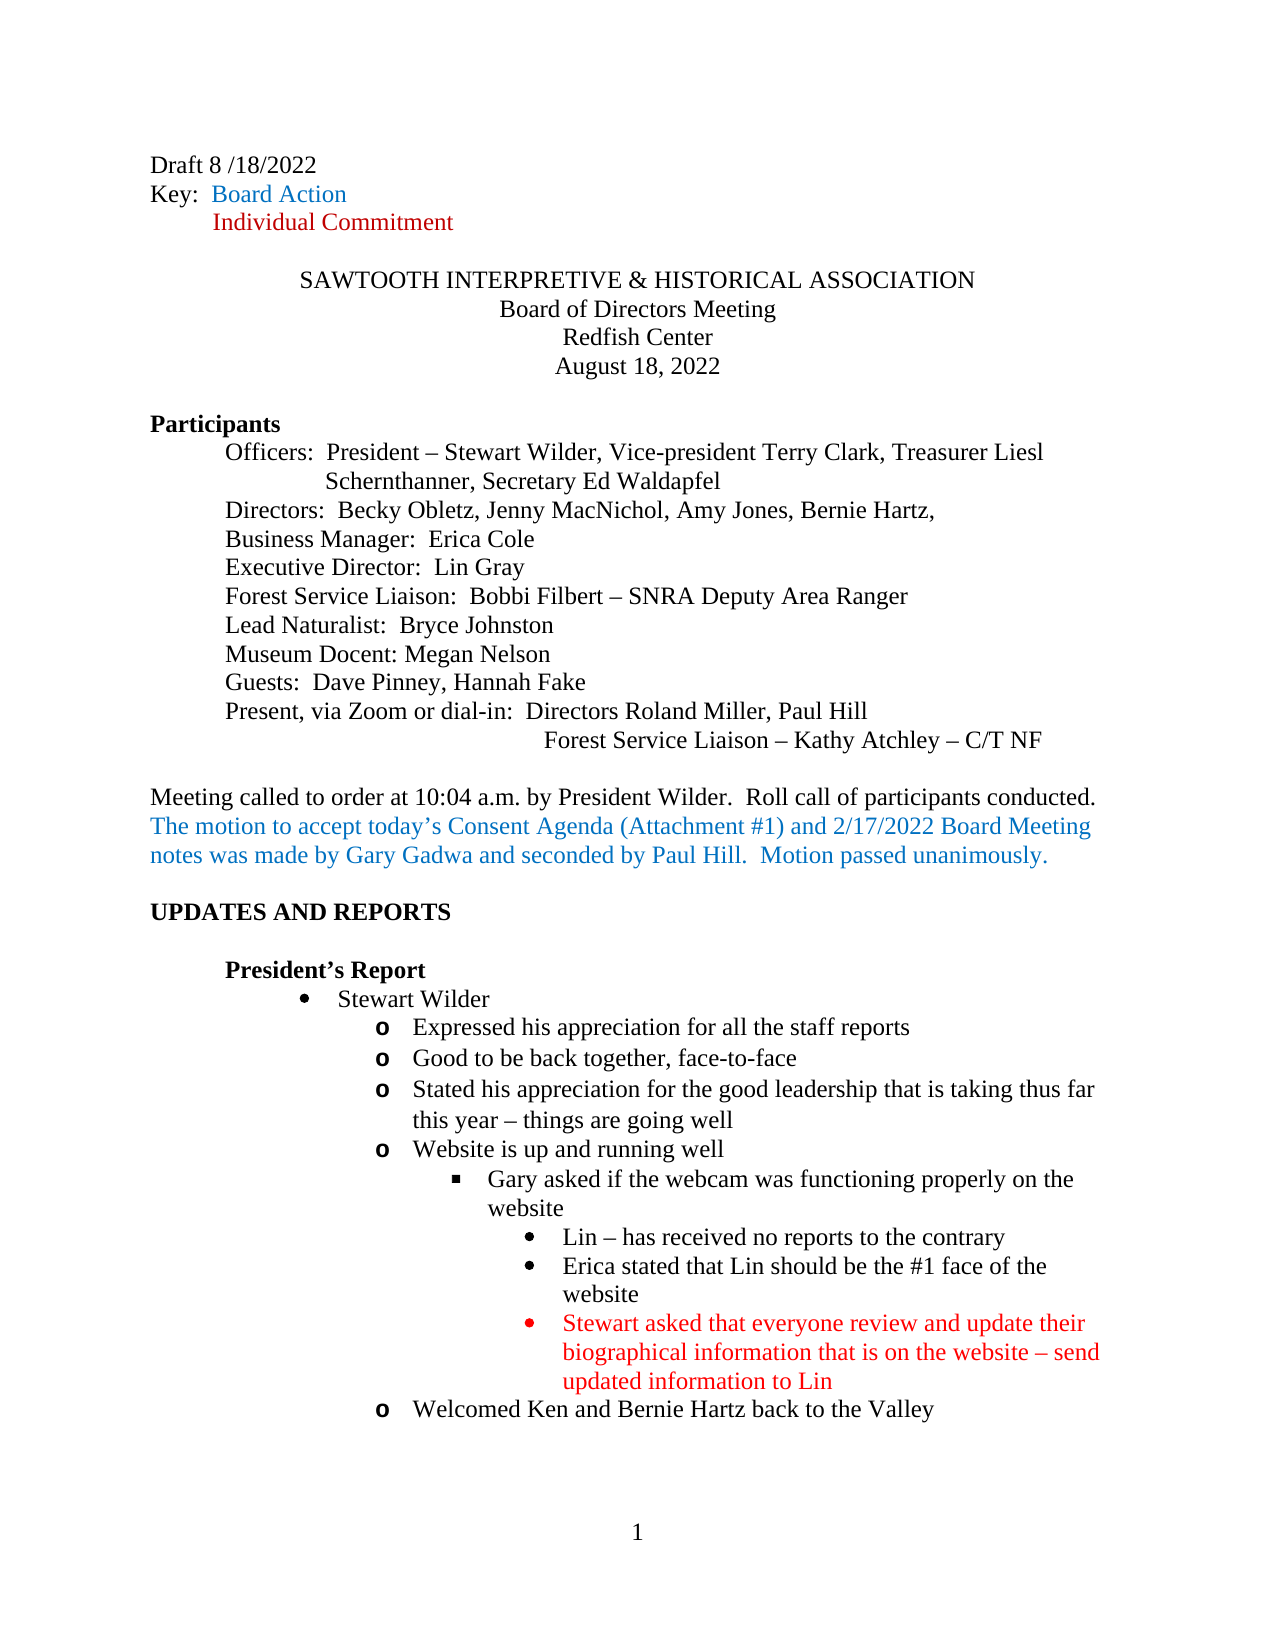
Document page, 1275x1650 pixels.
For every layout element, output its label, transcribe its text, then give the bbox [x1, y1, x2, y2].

list Stewart Wilder [300, 984, 1125, 1012]
list Welcomed Ken and Bernie Hartz back to the Valley [375, 1394, 1125, 1425]
list Lin – has received no reports to the contrary [525, 1222, 1125, 1251]
text Board of Directors Meeting [150, 294, 1125, 322]
text Guests: Dave Pinney, Hannah Fake [150, 667, 1125, 696]
text Directors: Becky Obletz, Jenny MacNichol, Amy Jones, Bernie Hartz, [150, 495, 1125, 524]
list Stated his appreciation for the good leadership that is taking thus far this year – things are going well [375, 1074, 1125, 1134]
list Gary asked if the webcam was functioning properly on the website [450, 1164, 1125, 1222]
text Business Manager: Erica Cole [150, 524, 1125, 552]
text Executive Director: Lin Gray [150, 552, 1125, 581]
text Schernthanner, Secretary Ed Waldapfel [150, 466, 1125, 495]
text Draft 8 /18/2022 [150, 150, 1125, 179]
text Participants [150, 409, 1125, 437]
text SAWTOOTH INTERPRETIVE & HISTORICAL ASSOCIATION [150, 265, 1125, 294]
text Key: Board Action [150, 179, 1125, 207]
text August 18, 2022 [150, 351, 1125, 380]
text Lead Naturalist: Bryce Johnston [150, 610, 1125, 639]
text Museum Docent: Megan Nelson [150, 639, 1125, 667]
list Stewart asked that everyone review and update their biographical information that is on the website – send updated information to Lin [525, 1308, 1125, 1394]
list Erica stated that Lin should be the #1 face of the website [525, 1251, 1125, 1308]
text UPDATES AND REPORTS [150, 897, 1125, 926]
list Expressed his appreciation for all the staff reports [375, 1012, 1125, 1043]
text Individual Commitment [150, 207, 1125, 236]
text Present, via Zoom or dial-in: Directors Roland Miller, Paul Hill [150, 696, 1125, 725]
text President’s Report [150, 955, 1125, 984]
list Website is up and running well [375, 1134, 1125, 1164]
list Good to be back together, face-to-face [375, 1043, 1125, 1074]
text Forest Service Liaison – Kathy Atchley – C/T NF [150, 725, 1125, 754]
text The motion to accept today’s Consent Agenda (Attachment #1) and 2/17/2022 Board Meeting notes was made by Gary Gadwa and seconded by Paul Hill. Motion passed unanimously. [150, 811, 1125, 869]
text Forest Service Liaison: Bobbi Filbert – SNRA Deputy Area Ranger [150, 581, 1125, 610]
text Officers: President – Stewart Wilder, Vice-president Terry Clark, Treasurer Liesl [150, 437, 1125, 466]
text Meeting called to order at 10:04 a.m. by President Wilder. Roll call of participants conducted. [150, 782, 1125, 811]
text Redfish Center [150, 322, 1125, 351]
